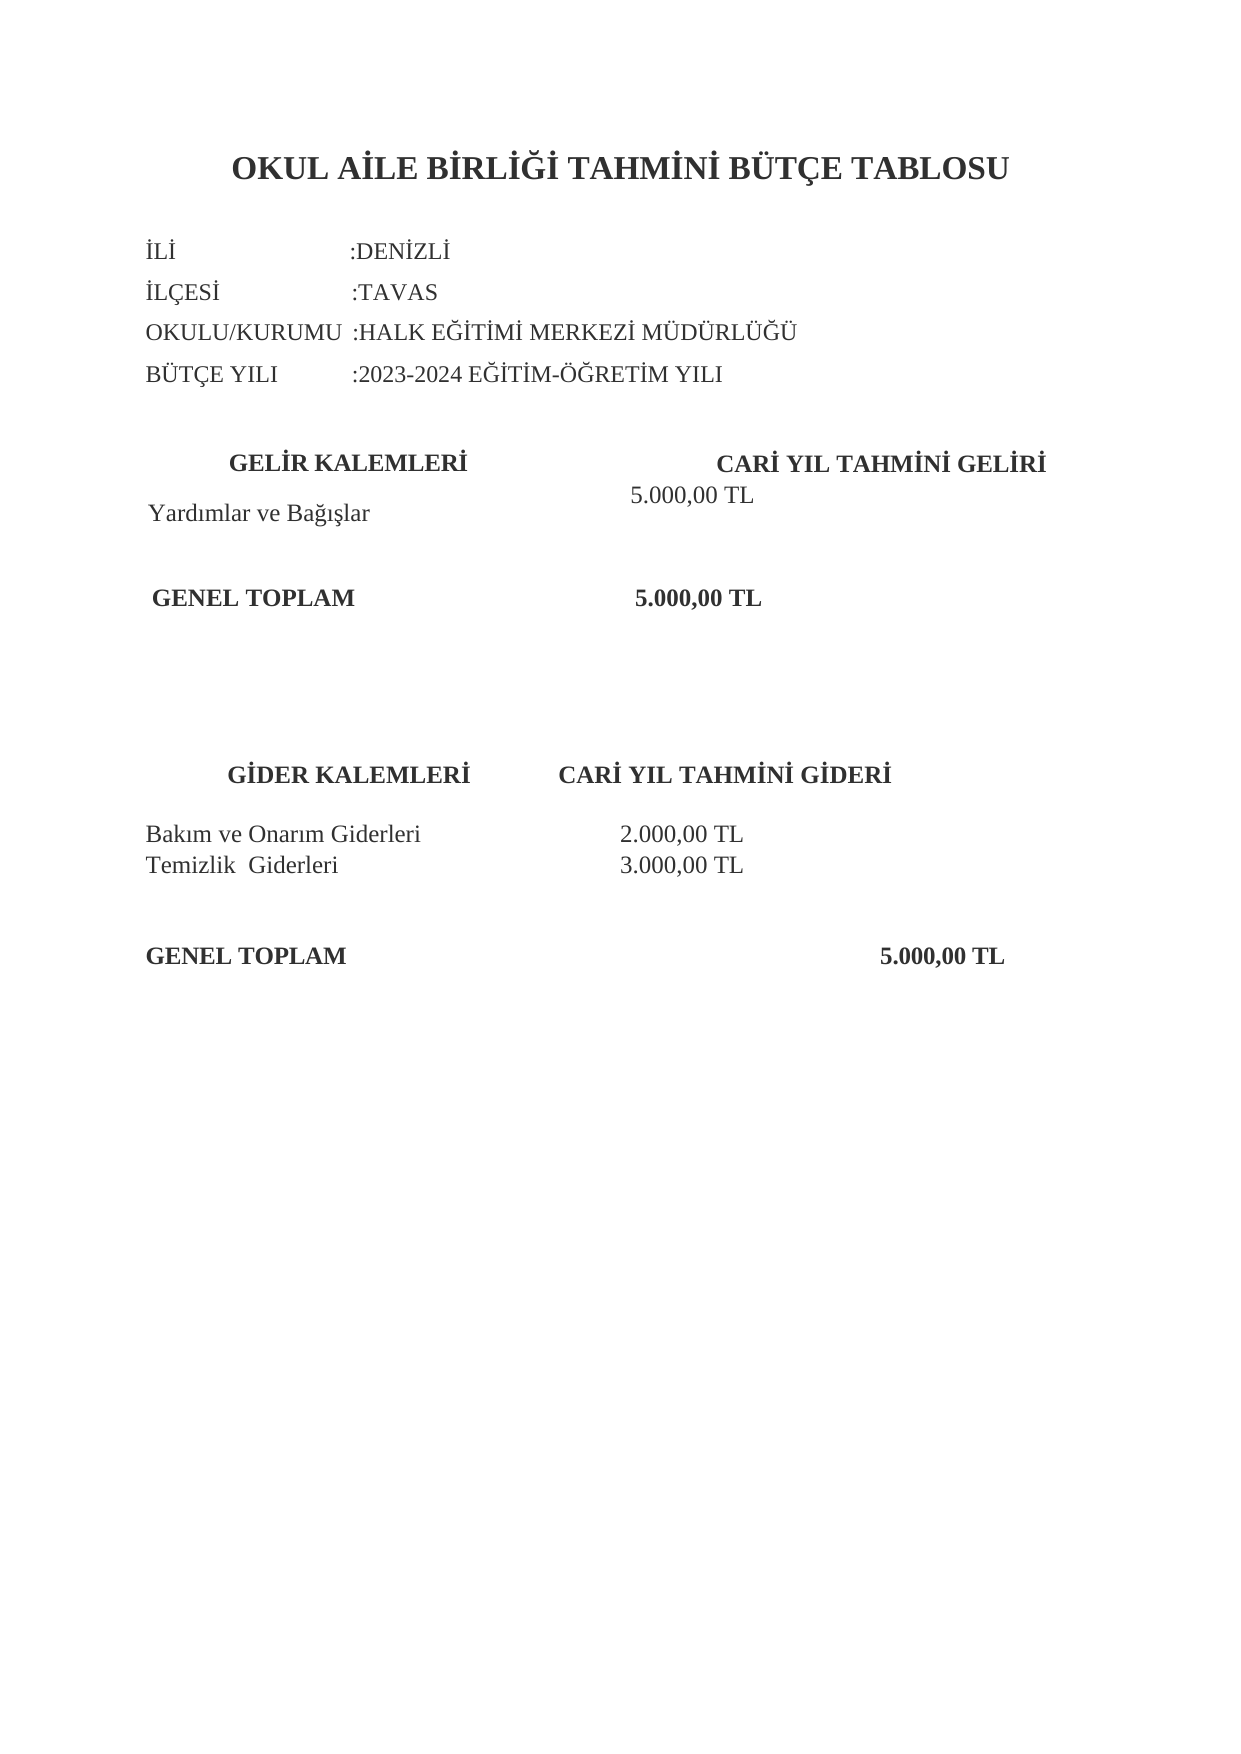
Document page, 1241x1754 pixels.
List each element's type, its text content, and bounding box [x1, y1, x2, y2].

text İLÇESİ :TAVAS [145, 279, 1188, 306]
text Bakım ve Onarım Giderleri 2.000,00 TL [145, 820, 1188, 848]
text İLİ :DENİZLİ [145, 238, 1188, 264]
text GELİR KALEMLERİ [229, 449, 642, 477]
text OKULU/KURUMU :HALK EĞİTİMİ MERKEZİ MÜDÜRLÜĞÜ BÜTÇE YILI :2023-2024 EĞİTİM-ÖĞRETİM YILI [145, 307, 1018, 390]
text OKUL AİLE BİRLİĞİ TAHMİNİ BÜTÇE TABLOSU [218, 150, 1010, 186]
text GENEL TOPLAM [145, 942, 613, 969]
text 5.000,00 TL [502, 481, 754, 509]
text GİDER KALEMLERİ CARİ YIL TAHMİNİ GİDERİ [52, 762, 1003, 789]
text GENEL TOPLAM 5.000,00 TL [145, 585, 1188, 612]
text Temizlik Giderleri 3.000,00 TL [145, 848, 766, 880]
text 5.000,00 TL [880, 943, 1188, 970]
text CARİ YIL TAHMİNİ GELİRİ [716, 450, 1188, 478]
